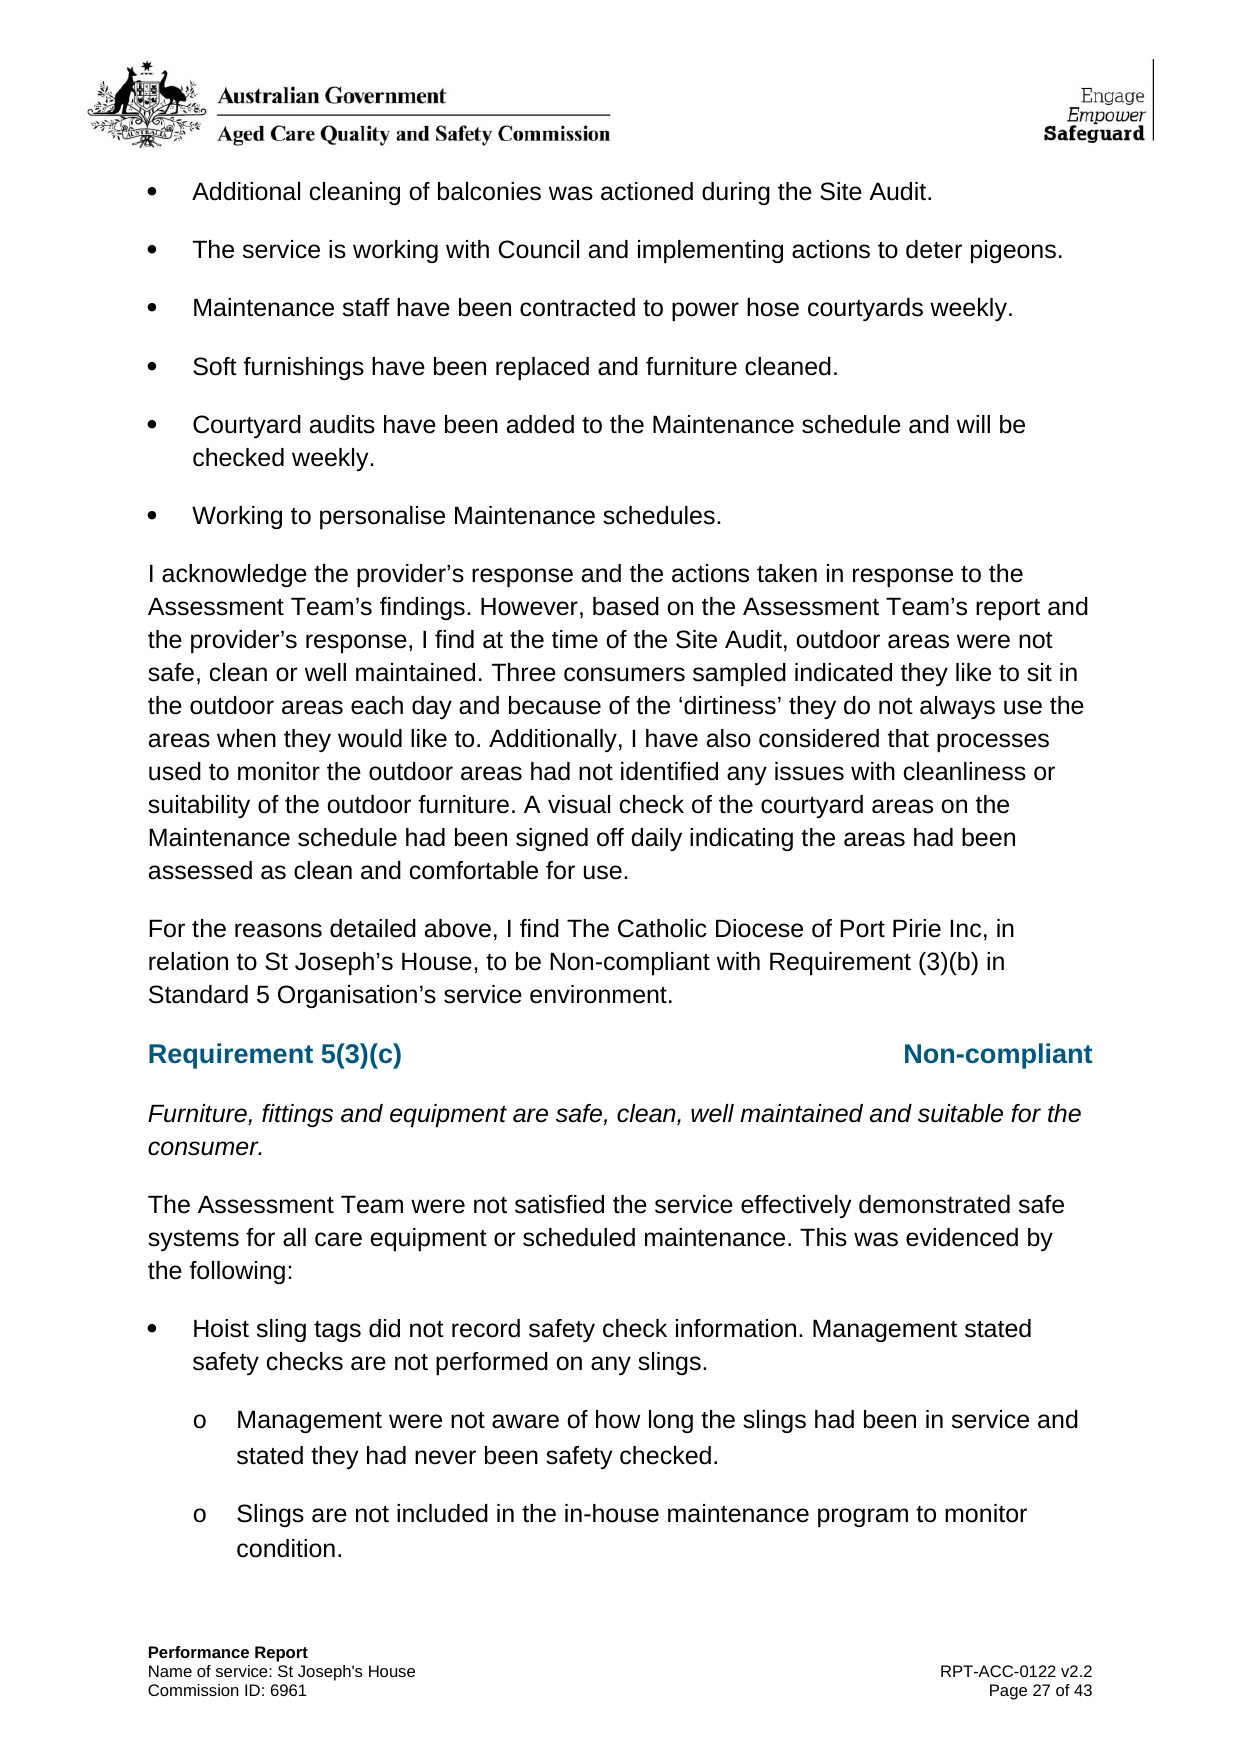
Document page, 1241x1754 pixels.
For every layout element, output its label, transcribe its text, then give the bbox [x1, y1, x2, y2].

list Slings are not included in the in-house maintenance program to monitor condition. [192, 1499, 1092, 1563]
list Working to personalise Maintenance schedules. [148, 501, 1092, 530]
picture [1, 0, 1241, 169]
text For the reasons detailed above, I find The Catholic Diocese of Port Pirie Inc, in relation to St Joseph’s House, to be Non-compliant with Requirement (3)(b) in Standard 5 Organisation’s service environment. [148, 914, 1092, 1009]
subtitle Requirement 5(3)(c) Non-compliant [148, 1038, 1092, 1069]
text Furniture, fittings and equipment are safe, clean, well maintained and suitable for the consumer. [148, 1099, 1092, 1161]
text The Assessment Team were not satisfied the service effectively demonstrated safe systems for all care equipment or scheduled maintenance. This was evidenced by the following: [148, 1190, 1092, 1285]
list Management were not aware of how long the slings had been in service and stated they had never been safety checked. [192, 1405, 1092, 1469]
list Soft furnishings have been replaced and furniture cleaned. [148, 352, 1092, 380]
list Hoist sling tags did not record safety check information. Management stated safety checks are not performed on any slings. [148, 1314, 1092, 1376]
text I acknowledge the provider’s response and the actions taken in response to the Assessment Team’s findings. However, based on the Assessment Team’s report and the provider’s response, I find at the time of the Site Audit, outdoor areas were not safe, clean or well maintained. Three consumers sampled indicated they like to sit in the outdoor areas each day and because of the ‘dirtiness’ they do not always use the areas when they would like to. Additionally, I have also considered that processes used to monitor the outdoor areas had not identified any issues with cleanliness or suitability of the outdoor furniture. A visual check of the courtyard areas on the Maintenance schedule had been signed off daily indicating the areas had been assessed as clean and comfortable for use. [148, 559, 1092, 885]
list The service is working with Council and implementing actions to deter pigeons. [148, 235, 1092, 264]
list Courtyard audits have been added to the Maintenance schedule and will be checked weekly. [148, 410, 1092, 472]
list Maintenance staff have been contracted to power hose courtyards weekly. [148, 293, 1092, 322]
list Additional cleaning of balconies was actioned during the Site Audit. [148, 177, 1092, 206]
